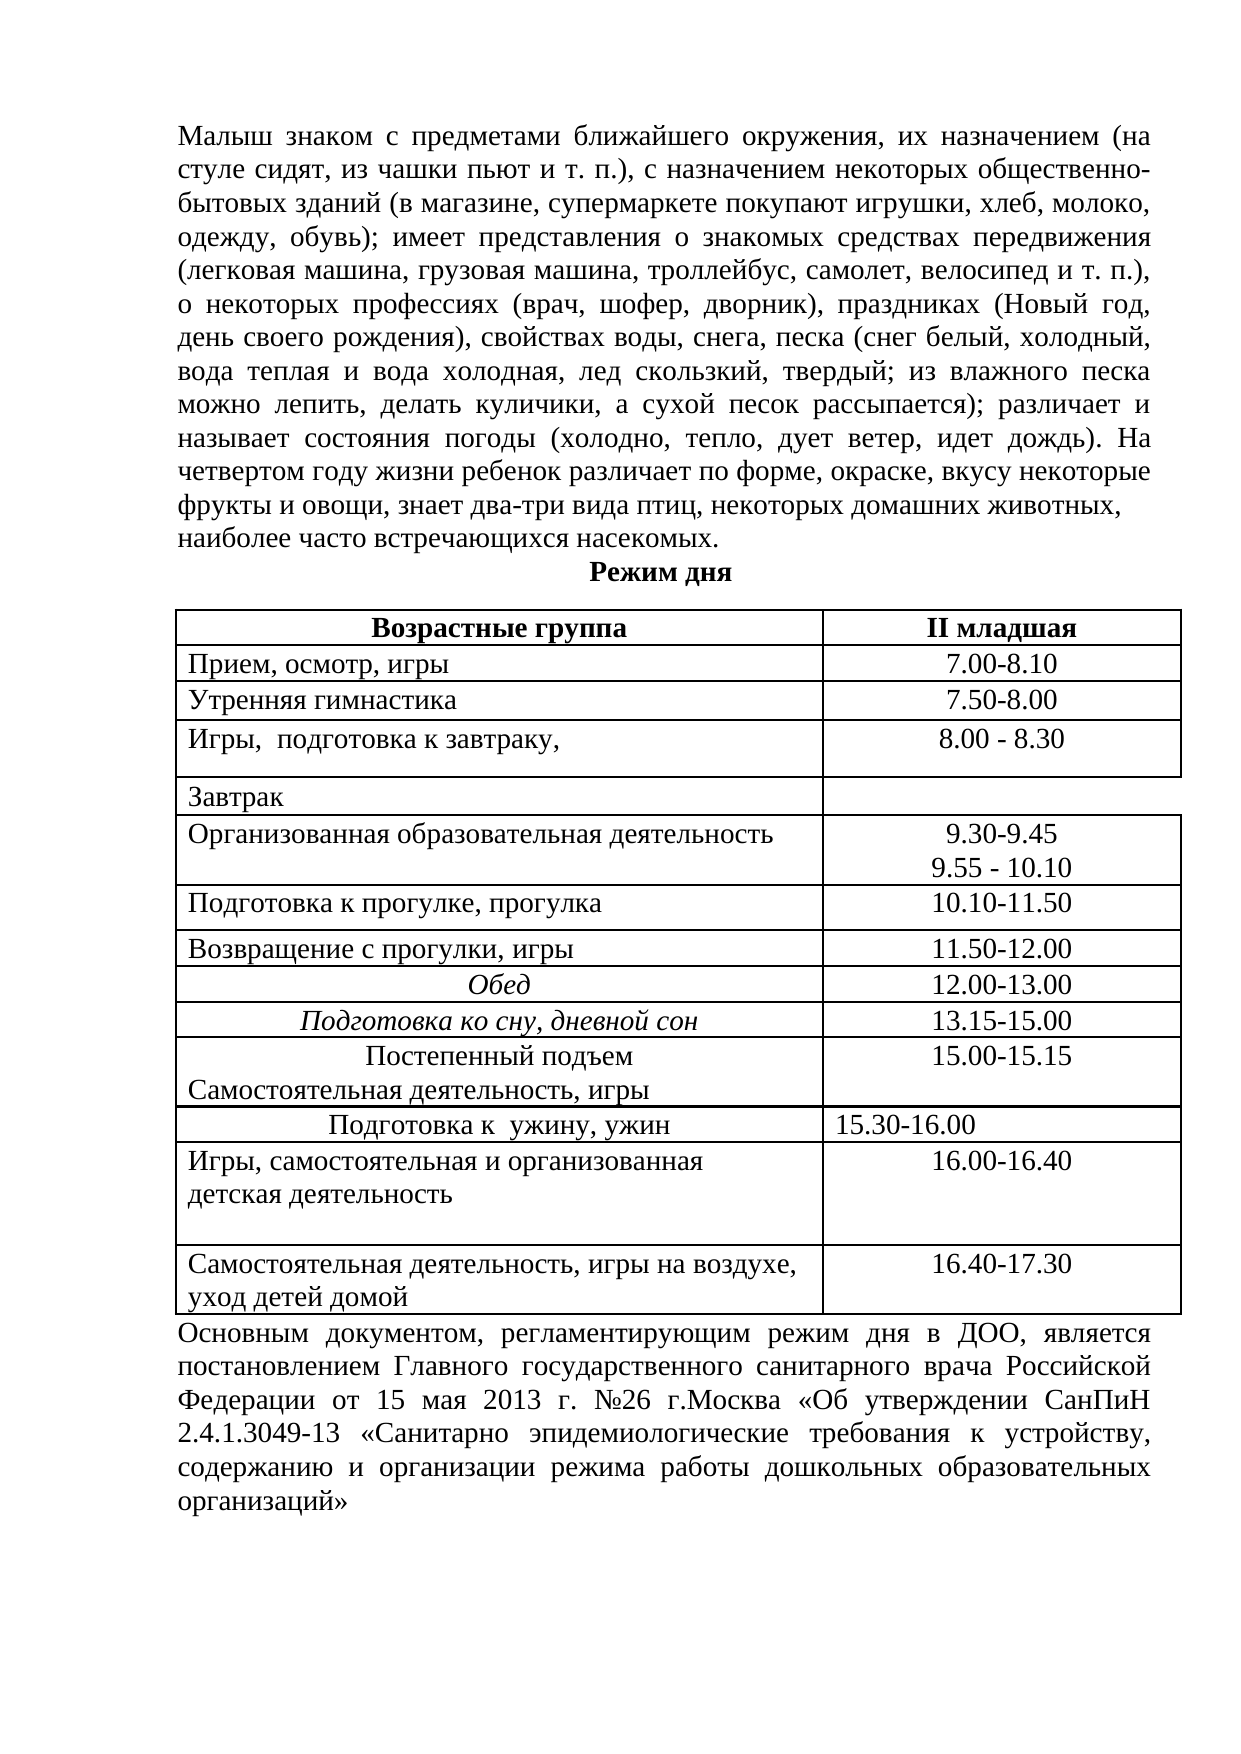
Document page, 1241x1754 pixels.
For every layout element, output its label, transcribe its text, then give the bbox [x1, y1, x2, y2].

table_cell Игры, подготовка к завтраку, [177, 721, 822, 776]
table_cell 11.50-12.00 [824, 931, 1180, 965]
table_cell Обед [177, 967, 822, 1001]
table_cell 12.00-13.00 [824, 967, 1180, 1001]
table_cell 8.00 - 8.30 [824, 721, 1180, 776]
table_cell Игры, самостоятельная и организованная детская деятельность [177, 1143, 822, 1244]
table_cell 7.50-8.00 [824, 682, 1180, 719]
table_cell 13.15-15.00 [824, 1003, 1180, 1036]
table_cell Организованная образовательная деятельность [177, 816, 822, 883]
table_header II младшая [824, 611, 1180, 644]
table_cell 16.40-17.30 [824, 1246, 1180, 1313]
table_cell 15.30-16.00 [824, 1108, 1180, 1141]
table_cell Постепенный подъем Самостоятельная деятельность, игры [177, 1038, 822, 1105]
text Малыш знаком с предметами ближайшего окружения, их назначением (на стуле сидят, из чашки пьют и т. п.), с назначением некоторых общественно-бытовых зданий (в магазине, супермаркете покупают игрушки, хлеб, молоко, одежду, обувь); имеет представления о знакомых средствах передвижения (легковая машина, грузовая машина, троллейбус, самолет, велосипед и т. п.), о некоторых профессиях (врач, шофер, дворник), праздниках (Новый год, день своего рождения), свойствах воды, снега, песка (снег белый, холодный, вода теплая и вода холодная, лед скользкий, твердый; из влажного песка можно лепить, делать куличики, а сухой песок рассыпается); различает и называет состояния погоды (холодно, тепло, дует ветер, идет дождь). На четвертом году жизни ребенок различает по форме, окраске, вкусу некоторые фрукты и овощи, знает два-три вида птиц, некоторых домашних животных, [177, 118, 1152, 521]
table_cell 15.00-15.15 [824, 1038, 1180, 1105]
text Основным документом, регламентирующим режим дня в ДОО, является постановлением Главного государственного санитарного врача Российской Федерации от 15 мая 2013 г. №26 г.Москва «Об утверждении СанПиН 2.4.1.3049-13 «Санитарно эпидемиологические требования к устройству, содержанию и организации режима работы дошкольных образовательных организаций» [177, 1315, 1152, 1516]
table_cell Прием, осмотр, игры [177, 646, 822, 680]
table_cell Утренняя гимнастика [177, 682, 822, 719]
table_cell 7.00-8.10 [824, 646, 1180, 680]
table_cell [824, 778, 1181, 814]
table_cell Подготовка к прогулке, прогулка [177, 886, 822, 929]
text Режим дня [177, 554, 1152, 588]
table_cell 16.00-16.40 [824, 1143, 1180, 1244]
table_cell Самостоятельная деятельность, игры на воздухе, уход детей домой [177, 1246, 822, 1313]
table_cell Подготовка ко сну, дневной сон [177, 1003, 822, 1036]
table_cell Возвращение с прогулки, игры [177, 931, 822, 965]
text наиболее часто встречающихся насекомых. [177, 521, 1152, 554]
table_cell 10.10-11.50 [824, 886, 1180, 929]
table_cell Подготовка к ужину, ужин [177, 1108, 822, 1141]
table_cell 9.30-9.45 9.55 - 10.10 [824, 816, 1180, 883]
table_header Возрастные группа [177, 611, 822, 644]
table_cell Завтрак [177, 778, 822, 814]
